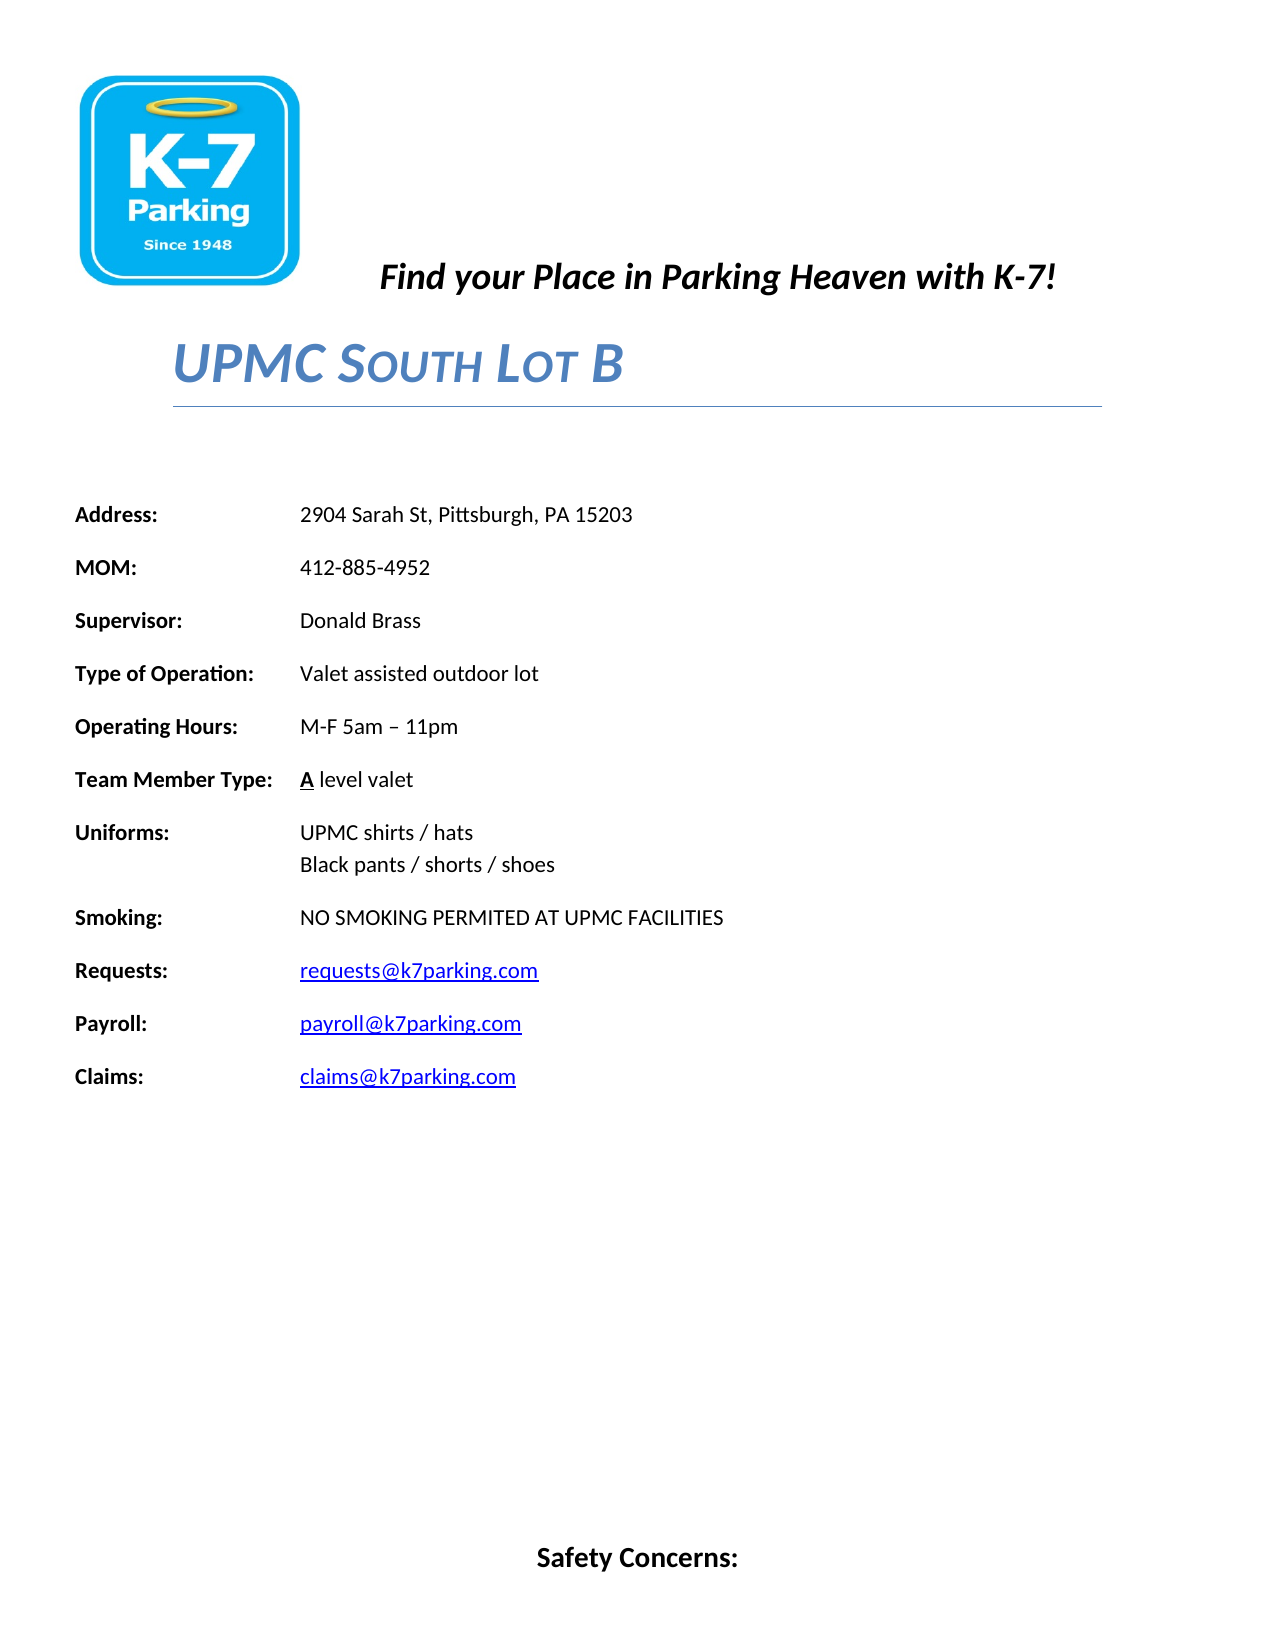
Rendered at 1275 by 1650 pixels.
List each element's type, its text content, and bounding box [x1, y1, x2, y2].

text Address: 2904 Sarah St, Pittsburgh, PA 15203 [75, 500, 1200, 528]
text MOM: 412-885-4952 [75, 553, 1200, 581]
text Type of Operation: Valet assisted outdoor lot [75, 659, 1200, 687]
text Operating Hours: M-F 5am – 11pm [75, 712, 1200, 740]
text Supervisor: Donald Brass [75, 606, 1200, 634]
picture [91, 82, 288, 279]
text Requests: requests@k7parking.com [75, 956, 1200, 984]
text Team Member Type: A level valet [75, 765, 1200, 793]
text Safety Concerns: [75, 1539, 1200, 1575]
text UPMC South Lot B [172, 326, 1102, 407]
text Payroll: payroll@k7parking.com [75, 1009, 1200, 1037]
text Claims: claims@k7parking.com [75, 1062, 1200, 1090]
text Uniforms: UPMC shirts / hats Black pants / shorts / shoes [75, 818, 1200, 878]
text Smoking: NO SMOKING PERMITED AT UPMC FACILITIES [75, 903, 1200, 931]
picture [75, 75, 302, 290]
